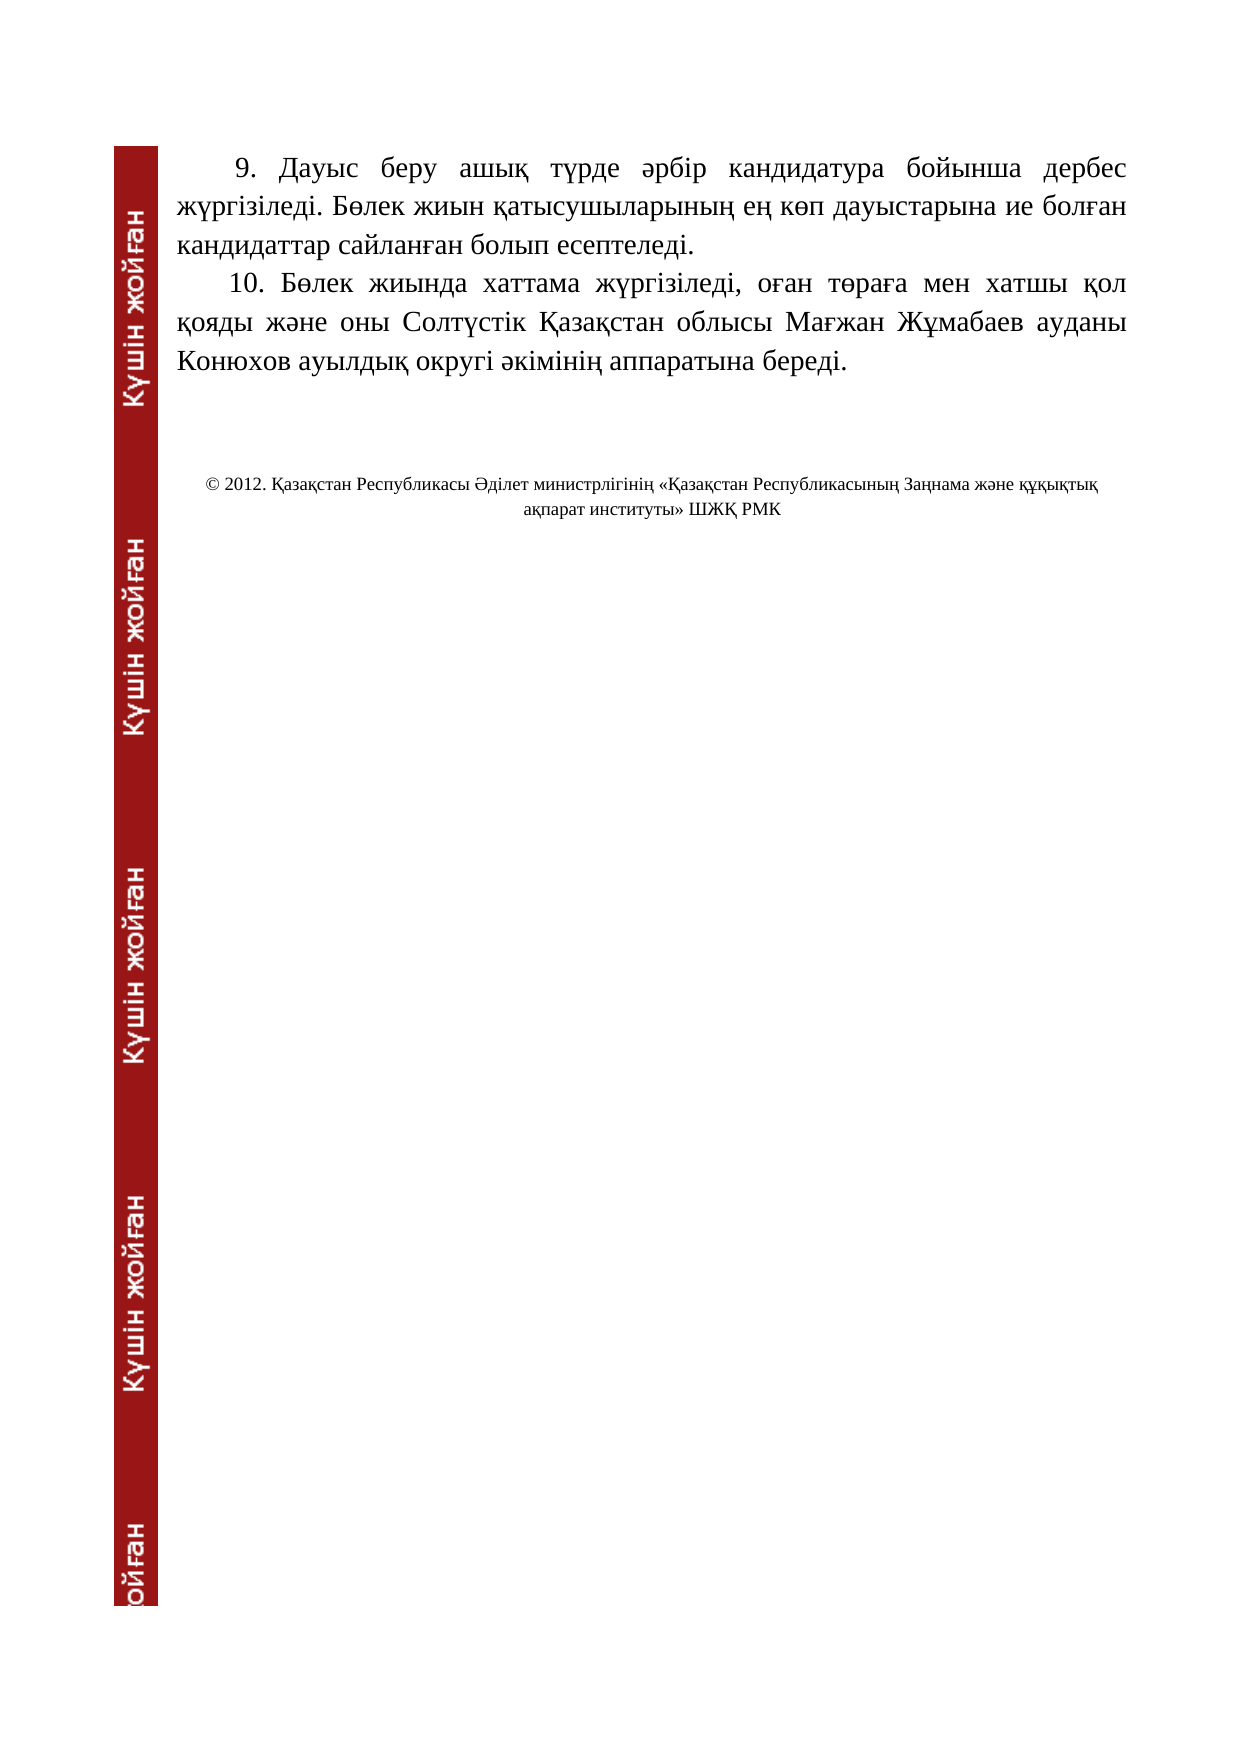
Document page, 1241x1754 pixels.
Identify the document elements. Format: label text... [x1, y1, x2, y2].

picture [114, 519, 158, 1606]
text 9. Дауыс беру ашық түрде әрбір кандидатура бойынша дербес жүргізіледі. Бөлек жиын қатысушыларының ең көп дауыстарына ие болған кандидаттар сайланған болып есептеледі. [112, 150, 1128, 261]
text © 2012. Қазақстан Республикасы Әділет министрлігінің «Қазақстан Республикасының Заңнама және құқықтық ақпарат институты» ШЖҚ РМК [112, 473, 1128, 519]
picture [114, 261, 158, 266]
picture [114, 146, 158, 150]
text 10. Бөлек жиында хаттама жүргізіледі, оған төраға мен хатшы қол қояды және оны Солтүстік Қазақстан облысы Мағжан Жұмабаев ауданы Конюхов ауылдық округі әкімінің аппаратына береді. [112, 266, 1128, 376]
picture [114, 376, 158, 473]
